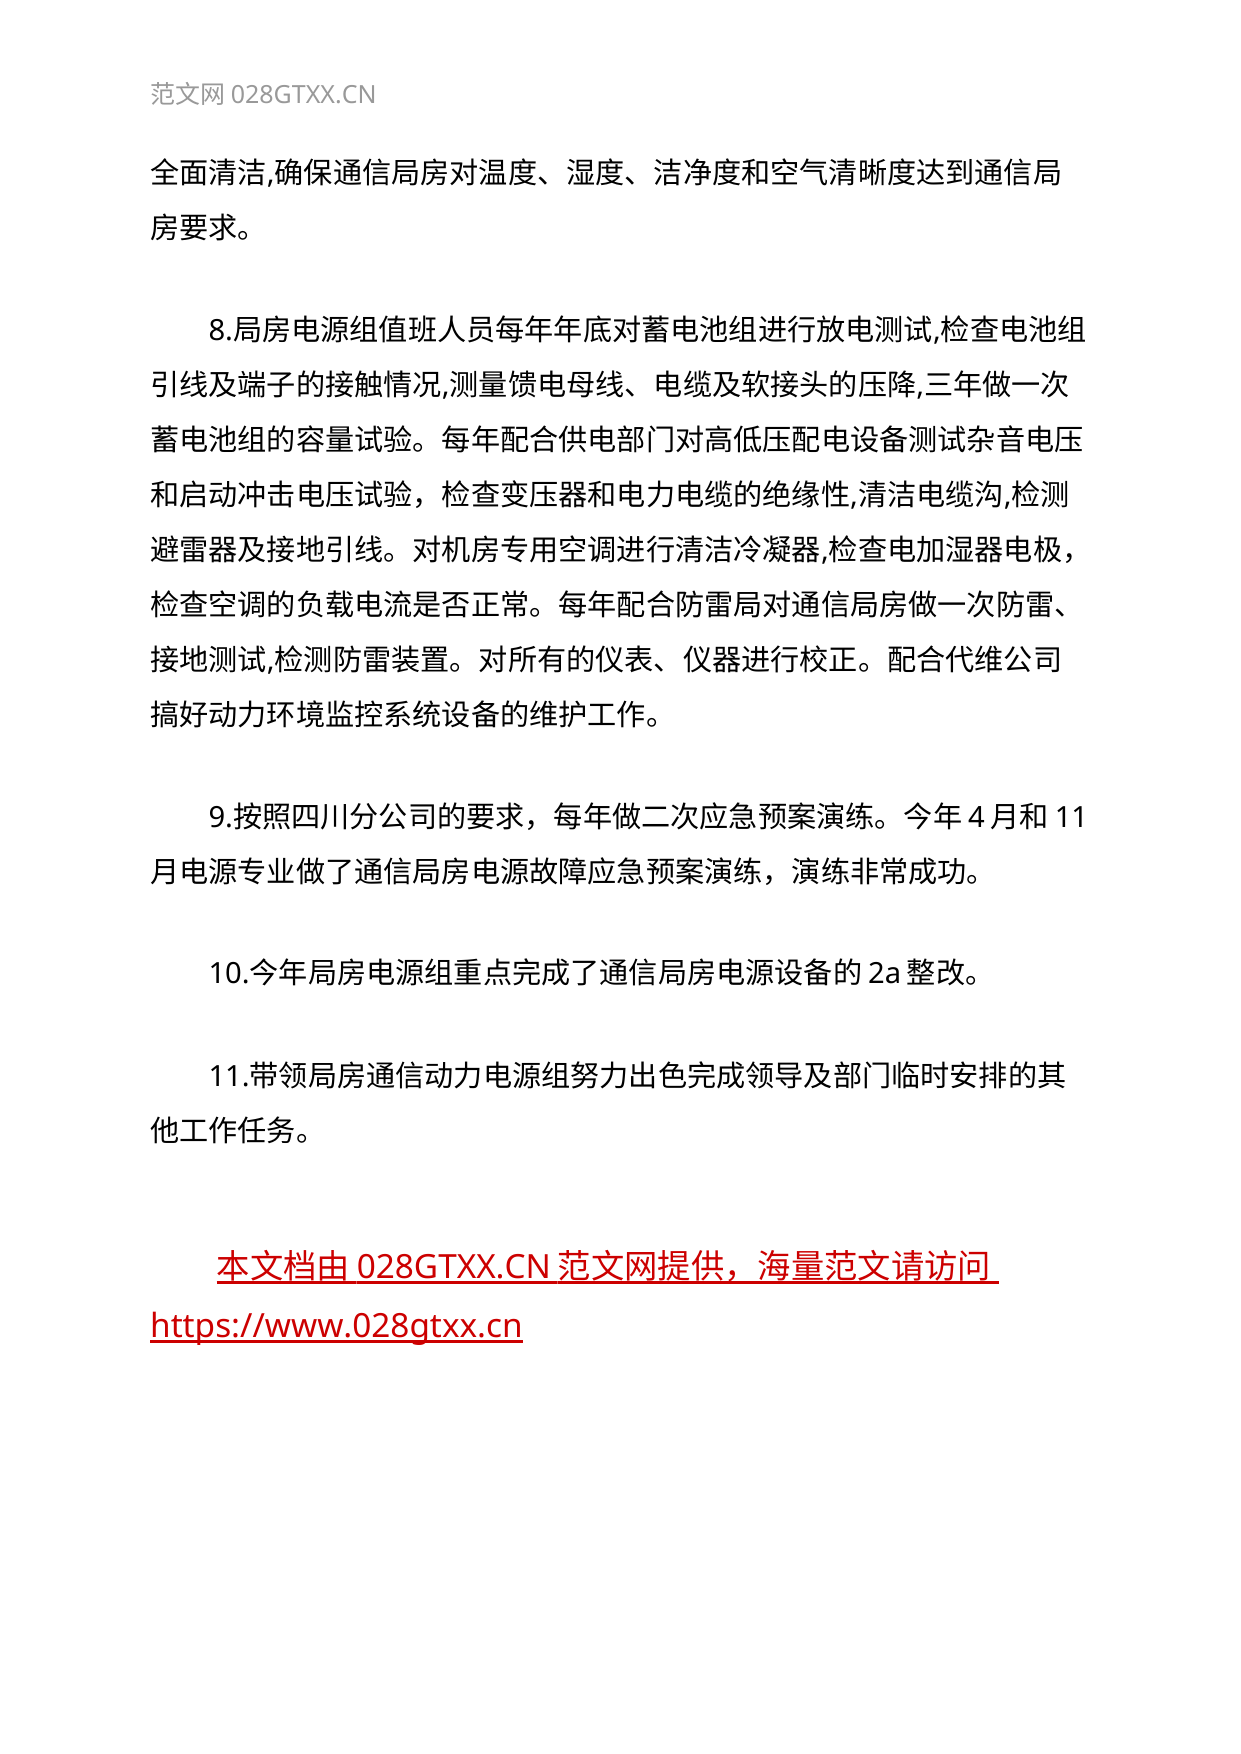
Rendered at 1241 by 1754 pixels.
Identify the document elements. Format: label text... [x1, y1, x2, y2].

text 10.今年局房电源组重点完成了通信局房电源设备的2a整改。 [150, 950, 1090, 992]
text 9.按照四川分公司的要求，每年做二次应急预案演练。今年4月和11月电源专业做了通信局房电源故障应急预案演练，演练非常成功。 [150, 793, 1090, 891]
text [150, 150, 1090, 247]
text 8.局房电源组值班人员每年年底对蓄电池组进行放电测试,检查电池组引线及端子的接触情况,测量馈电母线、电缆及软接头的压降,三年做一次蓄电池组的容量试验。每年配合供电部门对高低压配电设备测试杂音电压和启动冲击电压试验，检查变压器和电力电缆的绝缘性,清洁电缆沟,检测避雷器及接地引线。对机房专用空调进行清洁冷凝器,检查电加湿器电极，检查空调的负载电流是否正常。每年配合防雷局对通信局房做一次防雷、接地测试,检测防雷装置。对所有的仪表、仪器进行校正。配合代维公司搞好动力环境监控系统设备的维护工作。 [150, 307, 1090, 734]
text 11.带领局房通信动力电源组努力出色完成领导及部门临时安排的其他工作任务。 [150, 1052, 1090, 1149]
text 本文档由028GTXX.CN范文网提供，海量范文请访问 https://www.028gtxx.cn [150, 1240, 1090, 1347]
